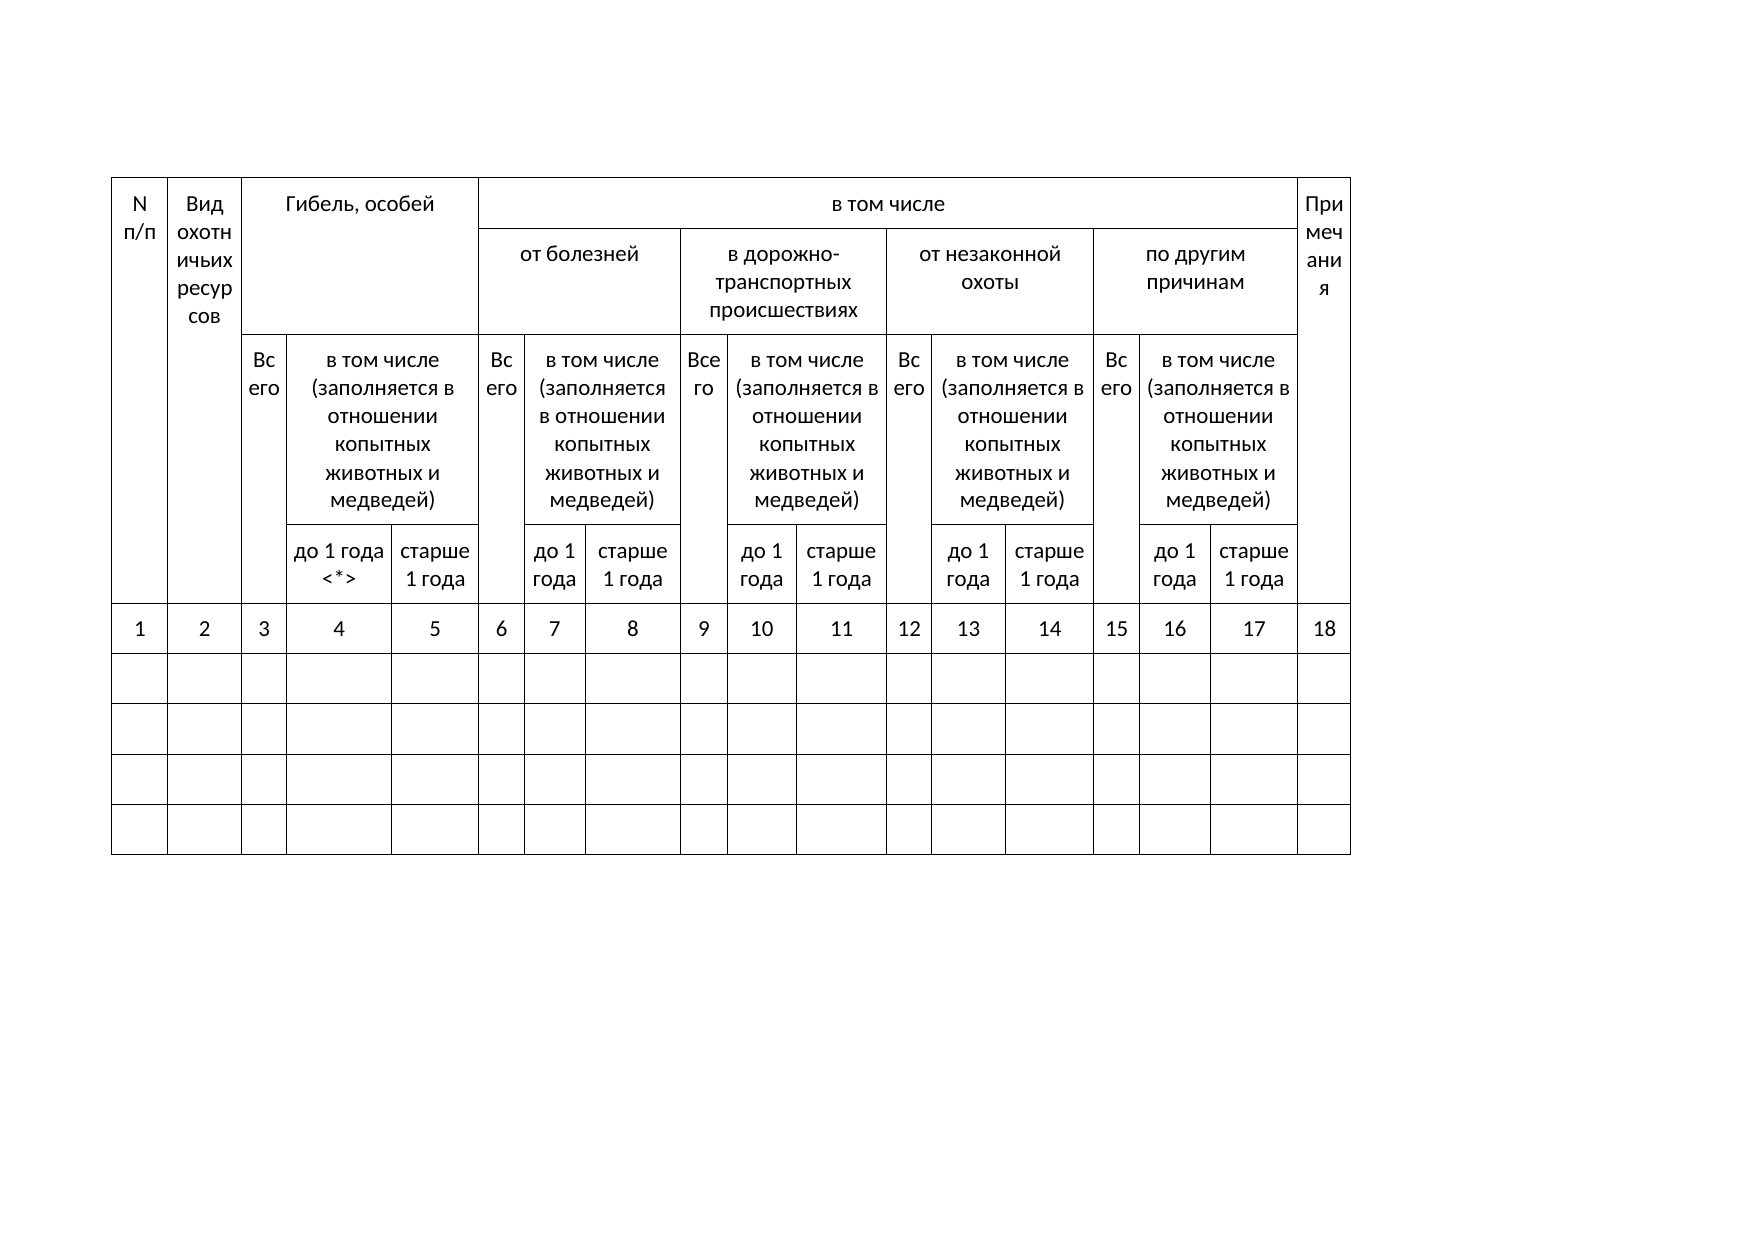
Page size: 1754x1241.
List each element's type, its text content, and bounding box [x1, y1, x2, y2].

table_cell [479, 755, 524, 804]
table_cell старше 1 года [1006, 525, 1093, 603]
table_cell 7 [525, 604, 585, 653]
table_cell [1006, 805, 1093, 854]
table_cell 6 [479, 604, 524, 653]
table_cell [681, 755, 727, 804]
table_cell [681, 805, 727, 854]
table_cell 9 [681, 604, 727, 653]
table_cell [728, 805, 796, 854]
table_cell [586, 704, 680, 753]
table_cell [1006, 704, 1093, 753]
table_cell [112, 704, 167, 753]
table_cell [1298, 755, 1350, 804]
table_cell [1140, 805, 1210, 854]
table_cell [1211, 755, 1297, 804]
table_cell [168, 755, 241, 804]
table_cell старше 1 года [392, 525, 478, 603]
table_cell Всего [479, 335, 524, 603]
table_header N п/п [112, 178, 167, 603]
table_cell [479, 805, 524, 854]
table_cell [525, 805, 585, 854]
table_cell [1211, 704, 1297, 753]
table_header Гибель, особей [242, 178, 478, 334]
table_cell в том числе (заполняется в отношении копытных животных и медведей) [287, 335, 478, 524]
table_header Примечания [1298, 178, 1350, 603]
table_cell в том числе (заполняется в отношении копытных животных и медведей) [728, 335, 886, 524]
table_cell [932, 704, 1005, 753]
table_cell 12 [887, 604, 931, 653]
table_cell 1 [112, 604, 167, 653]
table_cell до 1 года [525, 525, 585, 603]
table_cell 18 [1298, 604, 1350, 653]
table_cell [887, 704, 931, 753]
table_cell [887, 654, 931, 703]
table_cell [479, 654, 524, 703]
table_cell Всего [887, 335, 931, 603]
table_cell [287, 805, 391, 854]
table_cell [932, 654, 1005, 703]
table_cell 13 [932, 604, 1005, 653]
table_cell в том числе (заполняется в отношении копытных животных и медведей) [932, 335, 1093, 524]
table_cell [887, 805, 931, 854]
table_cell [797, 654, 886, 703]
table_cell по другим причинам [1094, 229, 1297, 334]
table_cell [586, 805, 680, 854]
table_cell Всего [242, 335, 286, 603]
table_cell 16 [1140, 604, 1210, 653]
table_cell [112, 755, 167, 804]
table_cell [168, 654, 241, 703]
table_cell Всего [681, 335, 727, 603]
table_cell [1094, 755, 1139, 804]
table_cell [1094, 805, 1139, 854]
table_cell до 1 года [1140, 525, 1210, 603]
table_cell 10 [728, 604, 796, 653]
table_cell [728, 654, 796, 703]
table_cell [1094, 654, 1139, 703]
table_header в том числе [479, 178, 1297, 227]
table_cell [242, 805, 286, 854]
table_cell [392, 654, 478, 703]
table_cell [168, 704, 241, 753]
table_cell [1006, 654, 1093, 703]
table_cell [287, 704, 391, 753]
table_cell до 1 года [728, 525, 796, 603]
table_cell в том числе (заполняется в отношении копытных животных и медведей) [525, 335, 680, 524]
table_cell [1211, 654, 1297, 703]
table_cell 2 [168, 604, 241, 653]
table_cell [525, 654, 585, 703]
table_cell [797, 805, 886, 854]
table_cell [392, 704, 478, 753]
table_cell 14 [1006, 604, 1093, 653]
table_cell [1211, 805, 1297, 854]
table_cell [797, 755, 886, 804]
table_header Вид охотничьих ресурсов [168, 178, 241, 603]
table_cell 15 [1094, 604, 1139, 653]
table_cell [586, 755, 680, 804]
table_cell [797, 704, 886, 753]
table_cell [932, 805, 1005, 854]
table_cell [1298, 704, 1350, 753]
table_cell от болезней [479, 229, 680, 334]
table_cell [392, 805, 478, 854]
table_cell [242, 654, 286, 703]
table_cell [728, 755, 796, 804]
table_cell [112, 654, 167, 703]
table_cell [1094, 704, 1139, 753]
table_cell [586, 654, 680, 703]
table_cell [242, 704, 286, 753]
table_cell 3 [242, 604, 286, 653]
table_cell 11 [797, 604, 886, 653]
table_cell в том числе (заполняется в отношении копытных животных и медведей) [1140, 335, 1297, 524]
table_cell [1140, 654, 1210, 703]
table_cell старше 1 года [797, 525, 886, 603]
table_cell 8 [586, 604, 680, 653]
table_cell 4 [287, 604, 391, 653]
table_cell [168, 805, 241, 854]
table_cell [681, 704, 727, 753]
table_cell [728, 704, 796, 753]
table_cell [1140, 704, 1210, 753]
table_cell [112, 805, 167, 854]
table_cell до 1 года <*> [287, 525, 391, 603]
table_cell [287, 755, 391, 804]
table_cell 17 [1211, 604, 1297, 653]
table_cell [392, 755, 478, 804]
table_cell [242, 755, 286, 804]
table_cell [525, 704, 585, 753]
table_cell от незаконной охоты [887, 229, 1093, 334]
table_cell [932, 755, 1005, 804]
table_cell Всего [1094, 335, 1139, 603]
table_cell до 1 года [932, 525, 1005, 603]
table_cell 5 [392, 604, 478, 653]
table_cell старше 1 года [1211, 525, 1297, 603]
table_cell [1006, 755, 1093, 804]
table_cell [681, 654, 727, 703]
table_cell старше 1 года [586, 525, 680, 603]
table_cell [479, 704, 524, 753]
table_cell [1298, 805, 1350, 854]
table_cell [287, 654, 391, 703]
table_cell [1140, 755, 1210, 804]
table_cell [525, 755, 585, 804]
table_cell в дорожно-транспортных происшествиях [681, 229, 886, 334]
table_cell [1298, 654, 1350, 703]
table_cell [887, 755, 931, 804]
